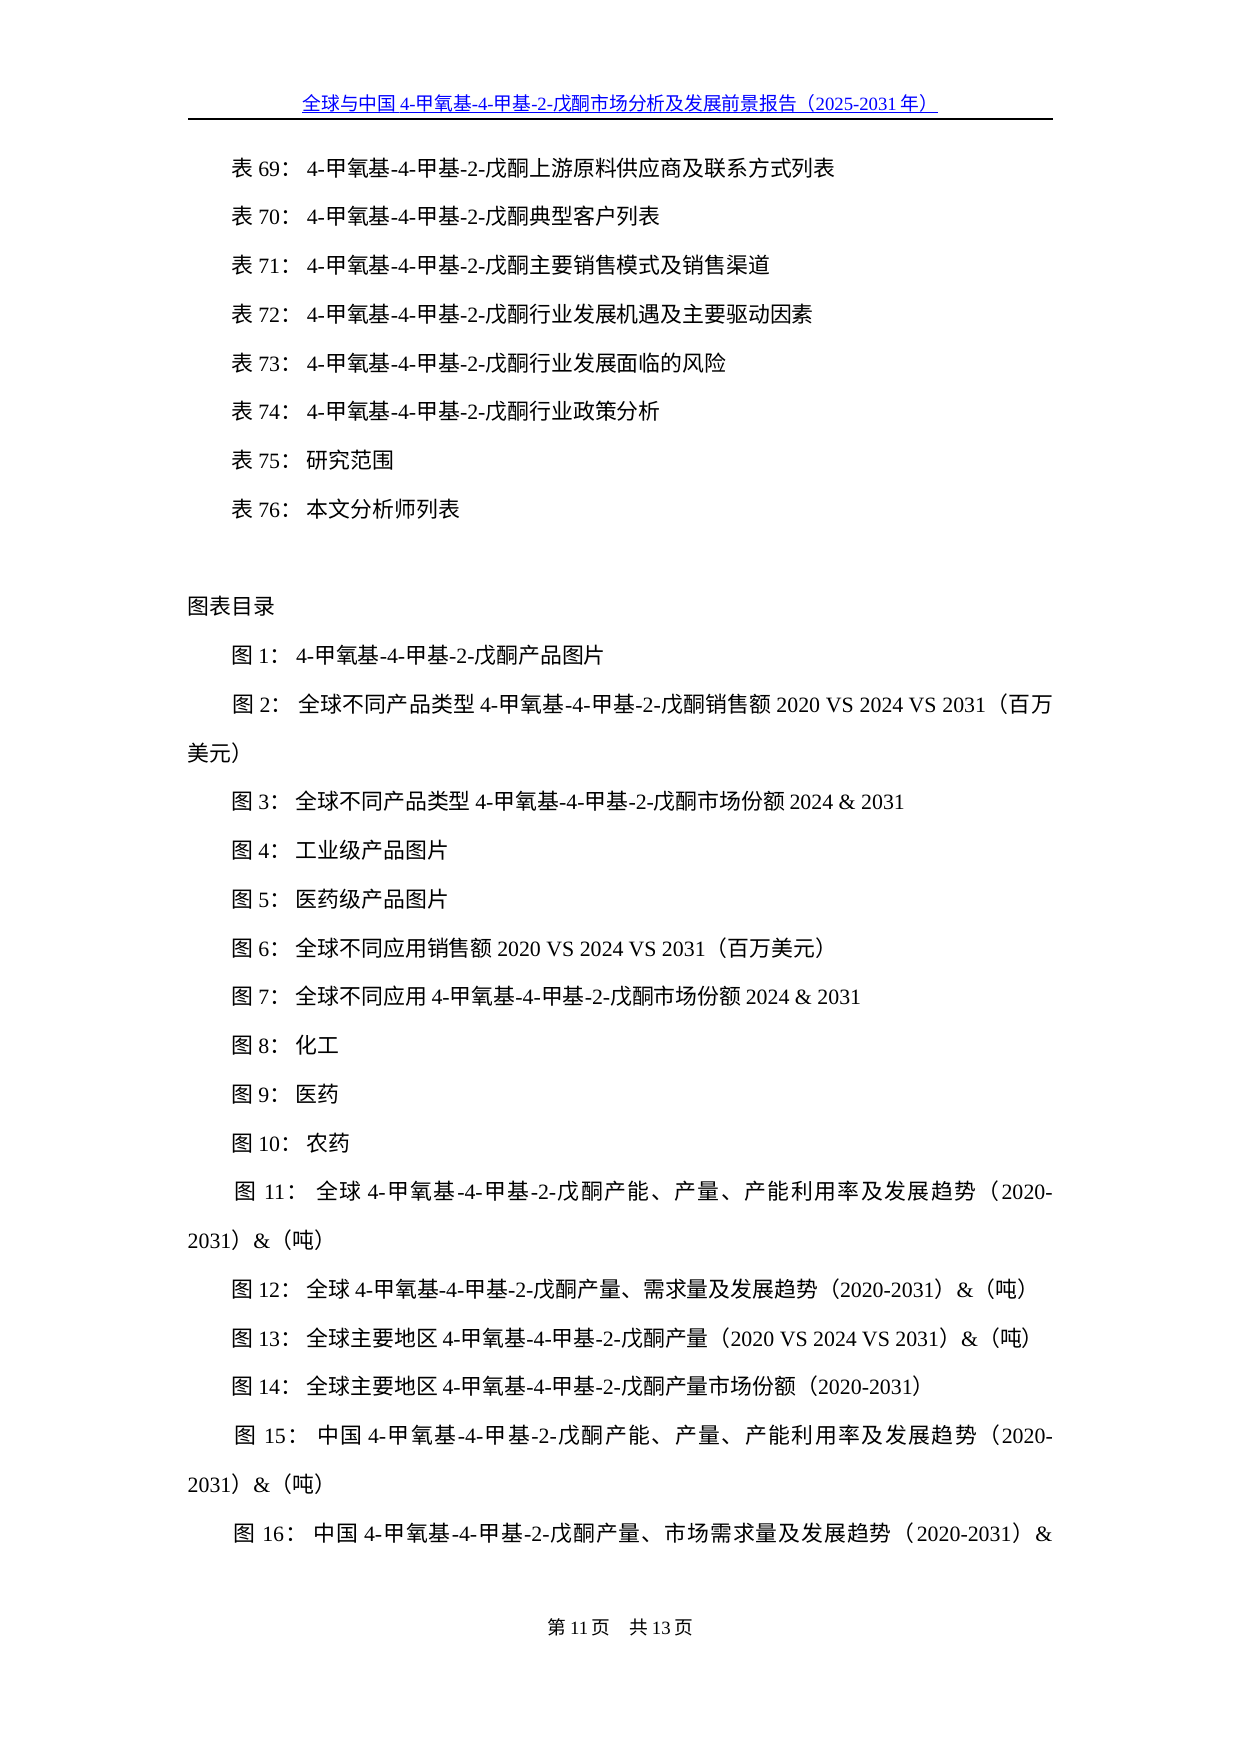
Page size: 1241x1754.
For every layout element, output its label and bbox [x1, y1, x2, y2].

text [187, 150, 1053, 1548]
